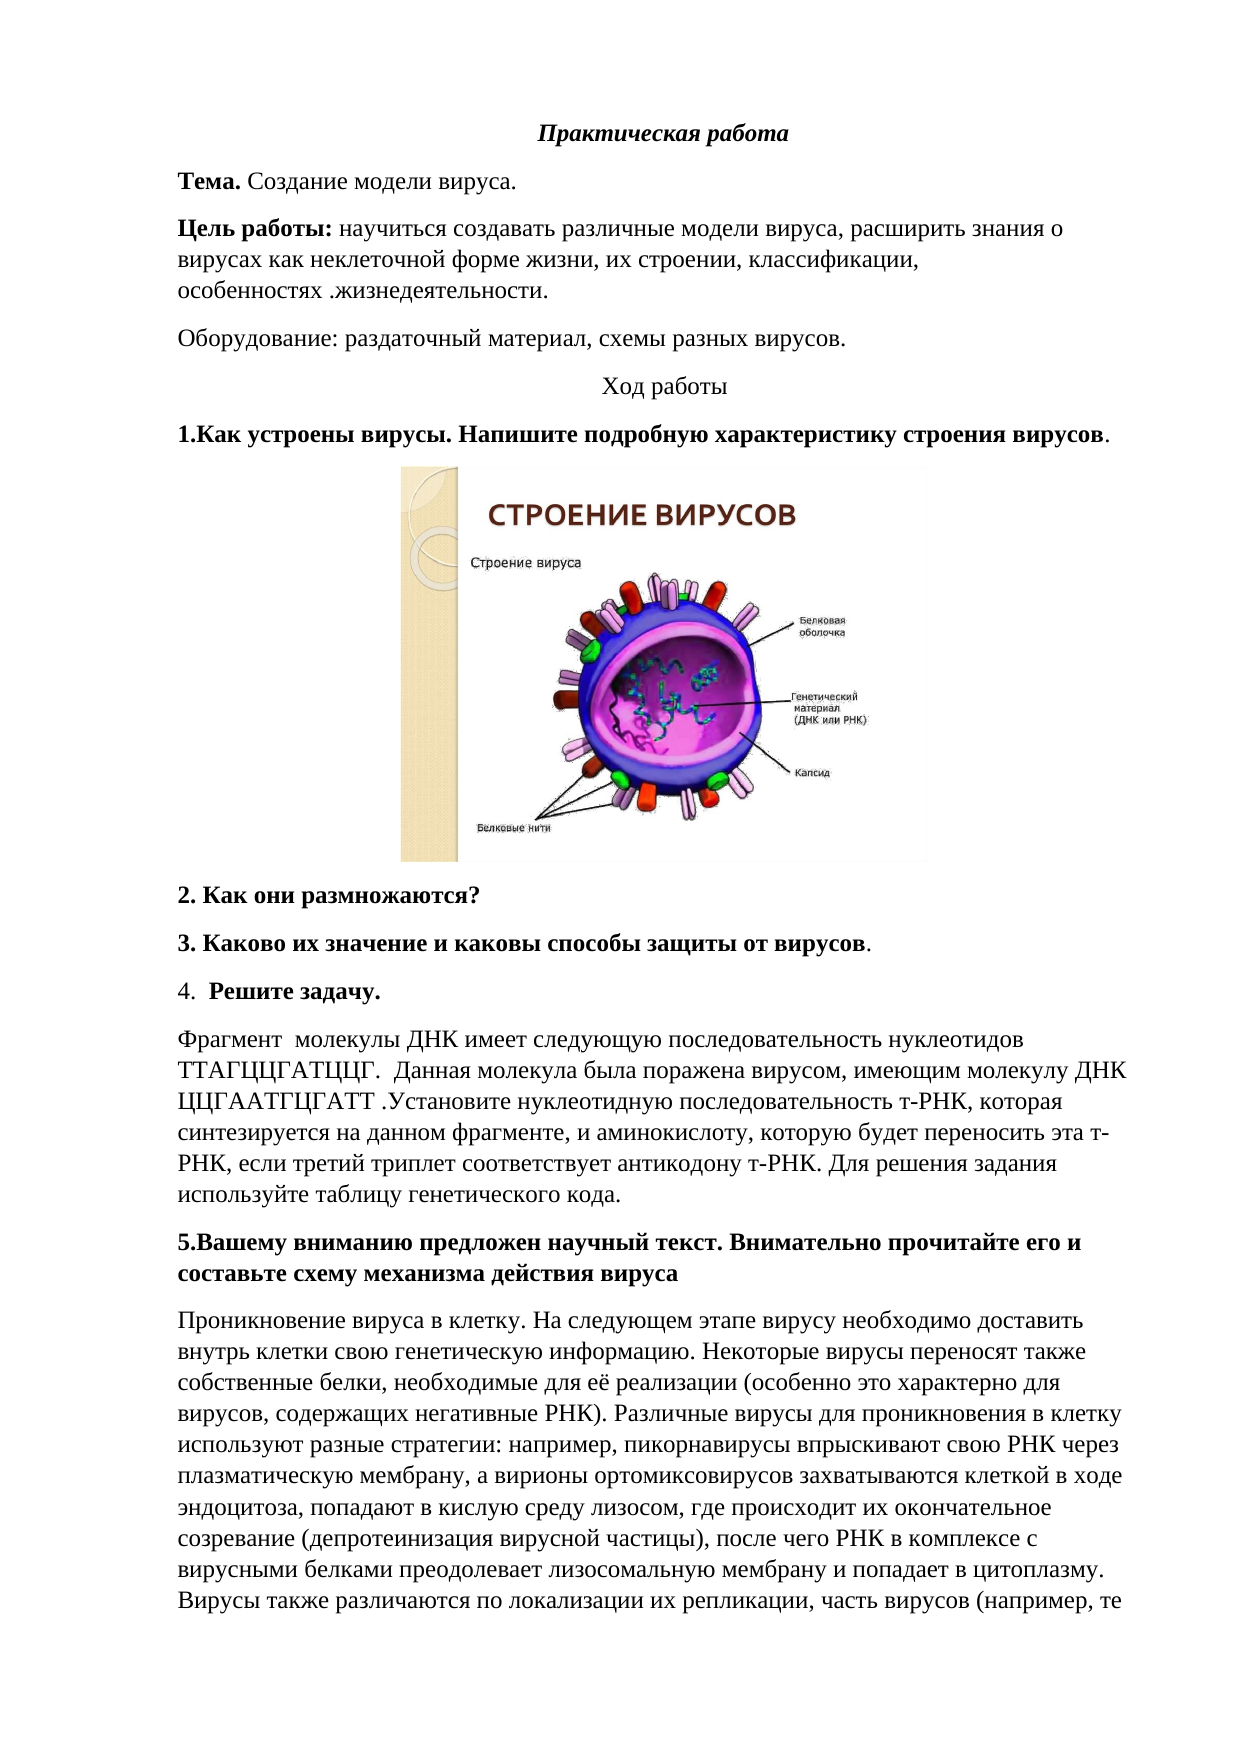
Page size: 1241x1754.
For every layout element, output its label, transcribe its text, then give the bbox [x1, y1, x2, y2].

text 2. Как они размножаются? [177, 881, 1152, 909]
text 3. Каково их значение и каковы способы защиты от вирусов. [177, 928, 1152, 957]
text Оборудование: раздаточный материал, схемы разных вирусов. [177, 323, 1152, 352]
text Тема. Создание модели вируса. [177, 166, 1152, 194]
picture [400, 466, 929, 862]
text Фрагмент молекулы ДНК имеет следующую последовательность нуклеотидов ТТАГЦЦГАТЦЦГ. Данная молекула была поражена вирусом, имеющим молекулу ДНК ЦЦГААТГЦГАТТ .Установите нуклеотидную последовательность т-РНК, которая синтезируется на данном фрагменте, и аминокислоту, которую будет переносить эта т-РНК, если третий триплет соответствует антикодону т-РНК. Для решения задания используйте таблицу генетического кода. [177, 1024, 1152, 1208]
text Практическая работа [177, 118, 1152, 147]
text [177, 1305, 1152, 1613]
text 1.Как устроены вирусы. Напишите подробную характеристику строения вирусов. [177, 419, 1152, 447]
text 5.Вашему вниманию предложен научный текст. Внимательно прочитайте его и составьте схему механизма действия вируса [177, 1227, 1152, 1286]
text 4. Решите задачу. [202, 976, 1152, 1005]
text Ход работы [177, 371, 1152, 400]
text Цель работы: научиться создавать различные модели вируса, расширить знания о вирусах как неклеточной форме жизни, их строении, классификации, особенностях .жизнедеятельности. [177, 213, 1152, 304]
